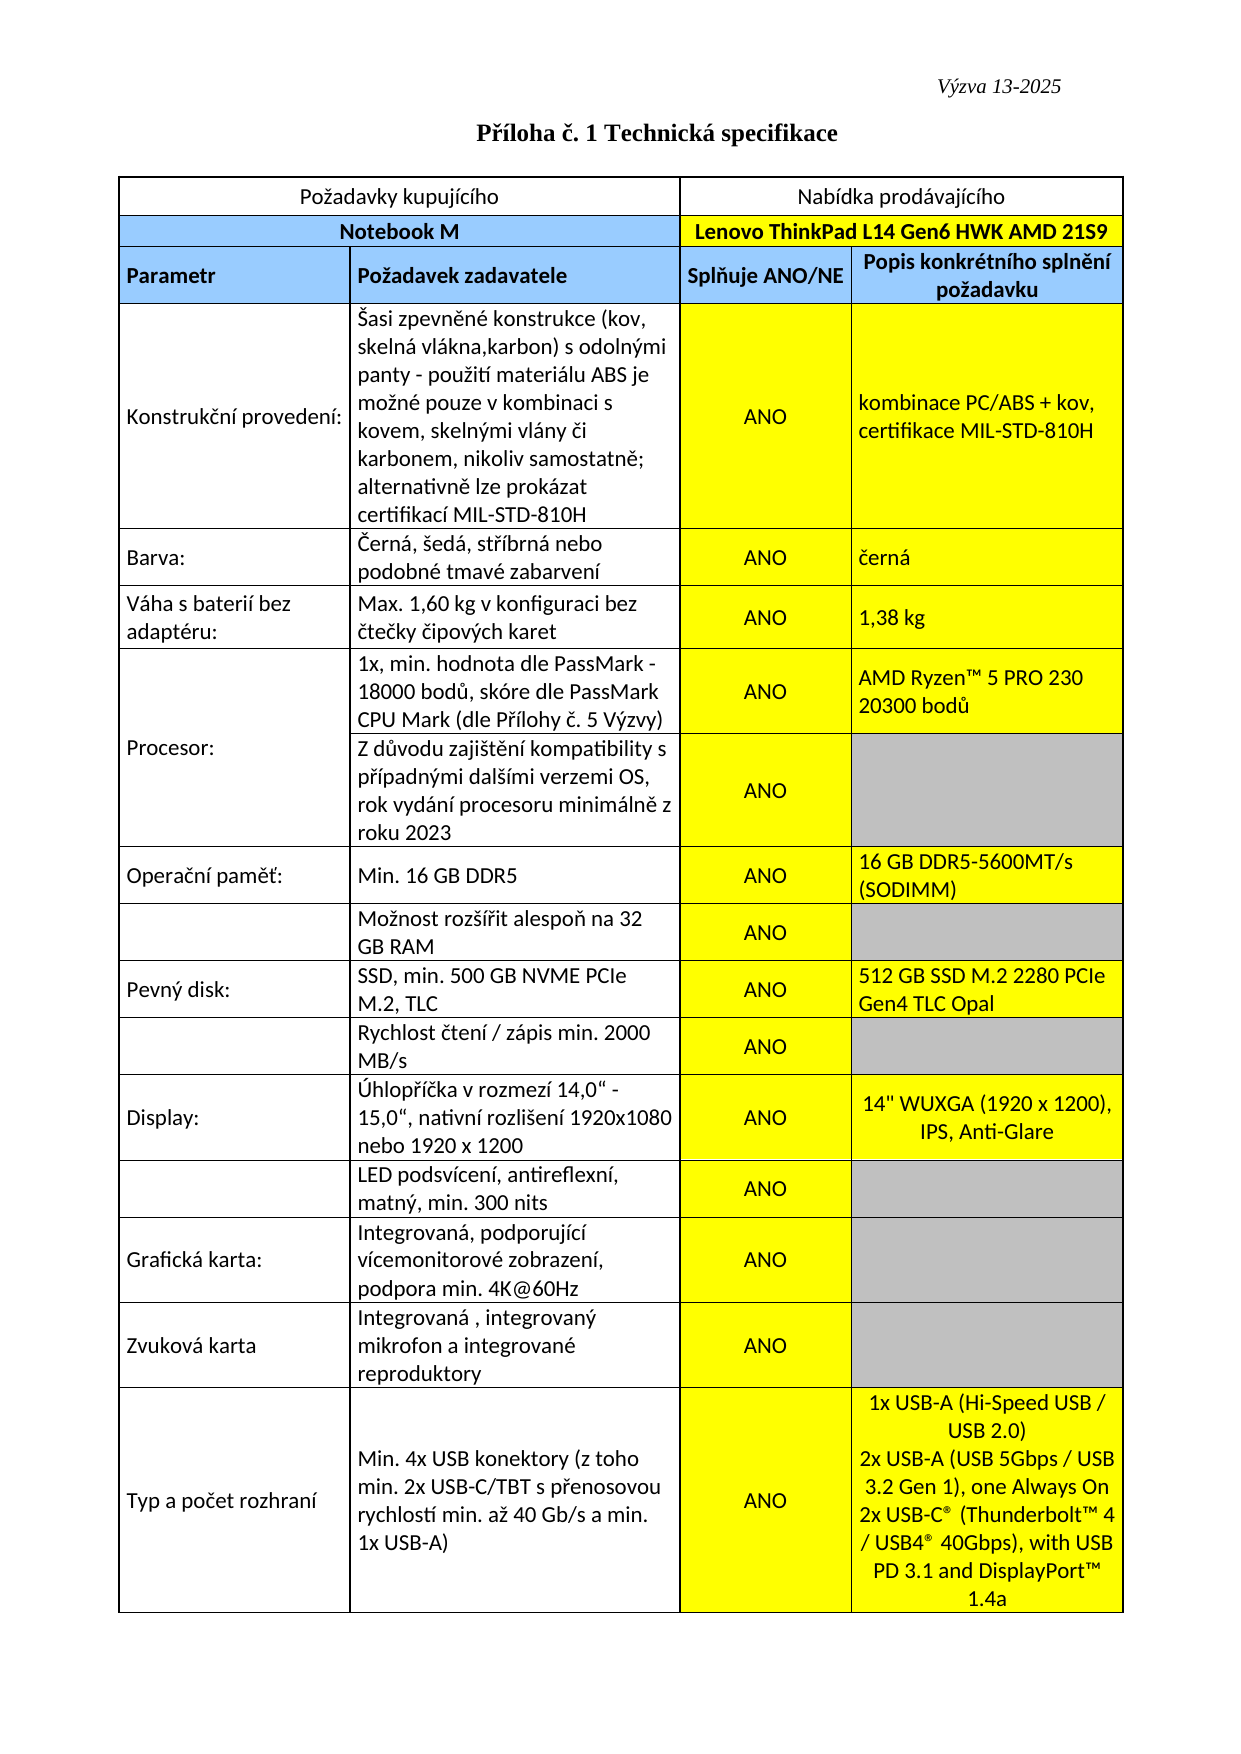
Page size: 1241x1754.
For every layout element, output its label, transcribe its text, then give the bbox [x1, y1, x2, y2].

table_cell Parametr [120, 247, 349, 303]
table_header Požadavky kupujícího [120, 178, 679, 215]
table_cell [120, 1161, 349, 1217]
table_cell ANO [681, 904, 851, 960]
table_cell Typ a počet rozhraní [120, 1388, 349, 1612]
table_cell 512 GB SSD M.2 2280 PCIe Gen4 TLC Opal [852, 961, 1122, 1017]
table_cell [852, 1161, 1122, 1217]
table_cell Min. 16 GB DDR5 [351, 847, 679, 903]
table_cell [852, 1303, 1122, 1387]
table_cell Integrovaná, podporující vícemonitorové zobrazení, podpora min. 4K@60Hz [351, 1218, 679, 1302]
table_cell ANO [681, 1161, 851, 1217]
table_cell [120, 904, 349, 960]
table_cell Barva: [120, 529, 349, 585]
table_cell Popis konkrétního splnění požadavku [852, 247, 1122, 303]
table_cell ANO [681, 734, 851, 846]
table_cell ANO [681, 1303, 851, 1387]
table_cell Možnost rozšířit alespoň na 32 GB RAM [351, 904, 679, 960]
table_header Nabídka prodávajícího [681, 178, 1122, 215]
table_cell Splňuje ANO/NE [681, 247, 851, 303]
table_cell Max. 1,60 kg v konfiguraci bez čtečky čipových karet [351, 586, 679, 648]
table_cell Černá, šedá, stříbrná nebo podobné tmavé zabarvení [351, 529, 679, 585]
table_cell Pevný disk: [120, 961, 349, 1017]
table_cell Zvuková karta [120, 1303, 349, 1387]
table_cell 16 GB DDR5-5600MT/s (SODIMM) [852, 847, 1122, 903]
table_cell Z důvodu zajištění kompatibility s případnými dalšími verzemi OS, rok vydání procesoru minimálně z roku 2023 [351, 734, 679, 846]
table_cell [852, 734, 1122, 846]
table_cell Notebook M [120, 216, 679, 246]
table_cell ANO [681, 1075, 851, 1159]
table_cell kombinace PC/ABS + kov, certifikace MIL-STD-810H [852, 304, 1122, 528]
text Příloha č. 1 Technická specifikace [118, 118, 1122, 147]
table_cell černá [852, 529, 1122, 585]
table_cell 1x, min. hodnota dle PassMark - 18000 bodů, skóre dle PassMark CPU Mark (dle Přílohy č. 5 Výzvy) [351, 649, 679, 733]
table_cell [852, 904, 1122, 960]
table_cell Požadavek zadavatele [351, 247, 679, 303]
table_cell 14" WUXGA (1920 x 1200), IPS, Anti-Glare [852, 1075, 1122, 1159]
table_cell ANO [681, 304, 851, 528]
table_cell Procesor: [120, 649, 349, 846]
table_cell ANO [681, 1018, 851, 1074]
table_cell ANO [681, 649, 851, 733]
table_cell 1x USB-A (Hi-Speed USB / USB 2.0) 2x USB-A (USB 5Gbps / USB 3.2 Gen 1), one Always On 2x USB-C® (Thunderbolt™ 4 / USB4® 40Gbps), with USB PD 3.1 and DisplayPort™ 1.4a [852, 1388, 1122, 1612]
table_cell ANO [681, 847, 851, 903]
table_cell ANO [681, 961, 851, 1017]
table_cell SSD, min. 500 GB NVME PCIe M.2, TLC [351, 961, 679, 1017]
table_cell ANO [681, 529, 851, 585]
table_cell ANO [681, 1388, 851, 1612]
table_cell Úhlopříčka v rozmezí 14,0“ - 15,0“, nativní rozlišení 1920x1080 nebo 1920 x 1200 [351, 1075, 679, 1159]
table_cell Min. 4x USB konektory (z toho min. 2x USB-C/TBT s přenosovou rychlostí min. až 40 Gb/s a min. 1x USB-A) [351, 1388, 679, 1612]
table_cell ANO [681, 1218, 851, 1302]
table_cell AMD Ryzen™ 5 PRO 230 20300 bodů [852, 649, 1122, 733]
table_cell Operační paměť: [120, 847, 349, 903]
table_cell Konstrukční provedení: [120, 304, 349, 528]
table_cell [120, 1018, 349, 1074]
table_cell Lenovo ThinkPad L14 Gen6 HWK AMD 21S9 [681, 216, 1122, 246]
table_cell Display: [120, 1075, 349, 1159]
table_cell 1,38 kg [852, 586, 1122, 648]
table_cell [852, 1218, 1122, 1302]
table_cell Rychlost čtení / zápis min. 2000 MB/s [351, 1018, 679, 1074]
table_cell LED podsvícení, antireflexní, matný, min. 300 nits [351, 1161, 679, 1217]
table_cell ANO [681, 586, 851, 648]
table_cell [852, 1018, 1122, 1074]
table_cell Šasi zpevněné konstrukce (kov, skelná vlákna,karbon) s odolnými panty - použití materiálu ABS je možné pouze v kombinaci s kovem, skelnými vlány či karbonem, nikoliv samostatně; alternativně lze prokázat certifikací MIL-STD-810H [351, 304, 679, 528]
table_cell Integrovaná , integrovaný mikrofon a integrované reproduktory [351, 1303, 679, 1387]
table_cell Grafická karta: [120, 1218, 349, 1302]
table_cell Váha s baterií bez adaptéru: [120, 586, 349, 648]
